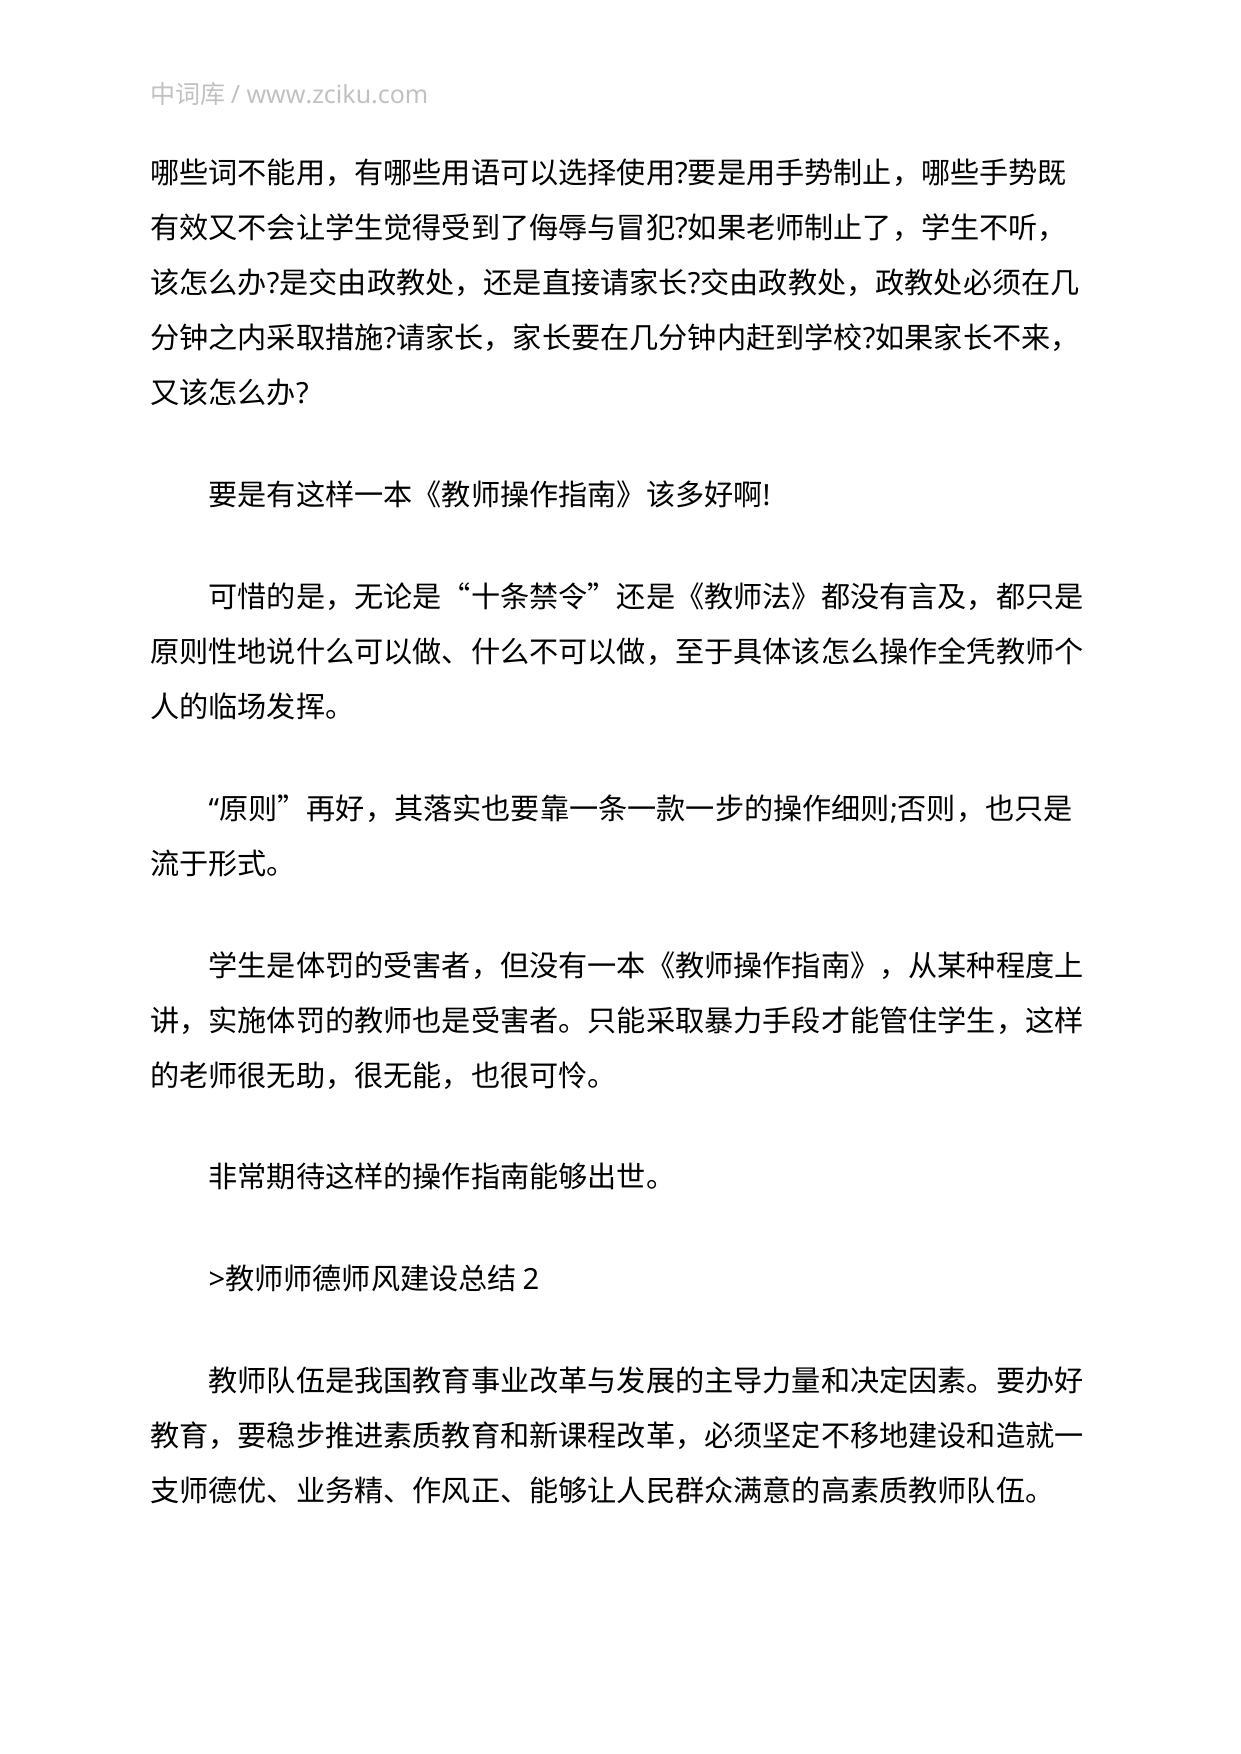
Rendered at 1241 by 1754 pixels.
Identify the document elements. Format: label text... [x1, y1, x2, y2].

text >教师师德师风建设总结2 [150, 1256, 1090, 1298]
text 非常期待这样的操作指南能够出世。 [150, 1154, 1090, 1196]
text 可惜的是，无论是“十条禁令”还是《教师法》都没有言及，都只是原则性地说什么可以做、什么不可以做，至于具体该怎么操作全凭教师个人的临场发挥。 [150, 574, 1090, 726]
text 要是有这样一本《教师操作指南》该多好啊! [150, 472, 1090, 514]
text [150, 150, 1090, 412]
text 学生是体罚的受害者，但没有一本《教师操作指南》，从某种程度上讲，实施体罚的教师也是受害者。只能采取暴力手段才能管住学生，这样的老师很无助，很无能，也很可怜。 [150, 942, 1090, 1094]
text 教师队伍是我国教育事业改革与发展的主导力量和决定因素。要办好教育，要稳步推进素质教育和新课程改革，必须坚定不移地建设和造就一支师德优、业务精、作风正、能够让人民群众满意的高素质教师队伍。 [150, 1358, 1090, 1510]
text “原则”再好，其落实也要靠一条一款一步的操作细则;否则，也只是流于形式。 [150, 786, 1090, 883]
